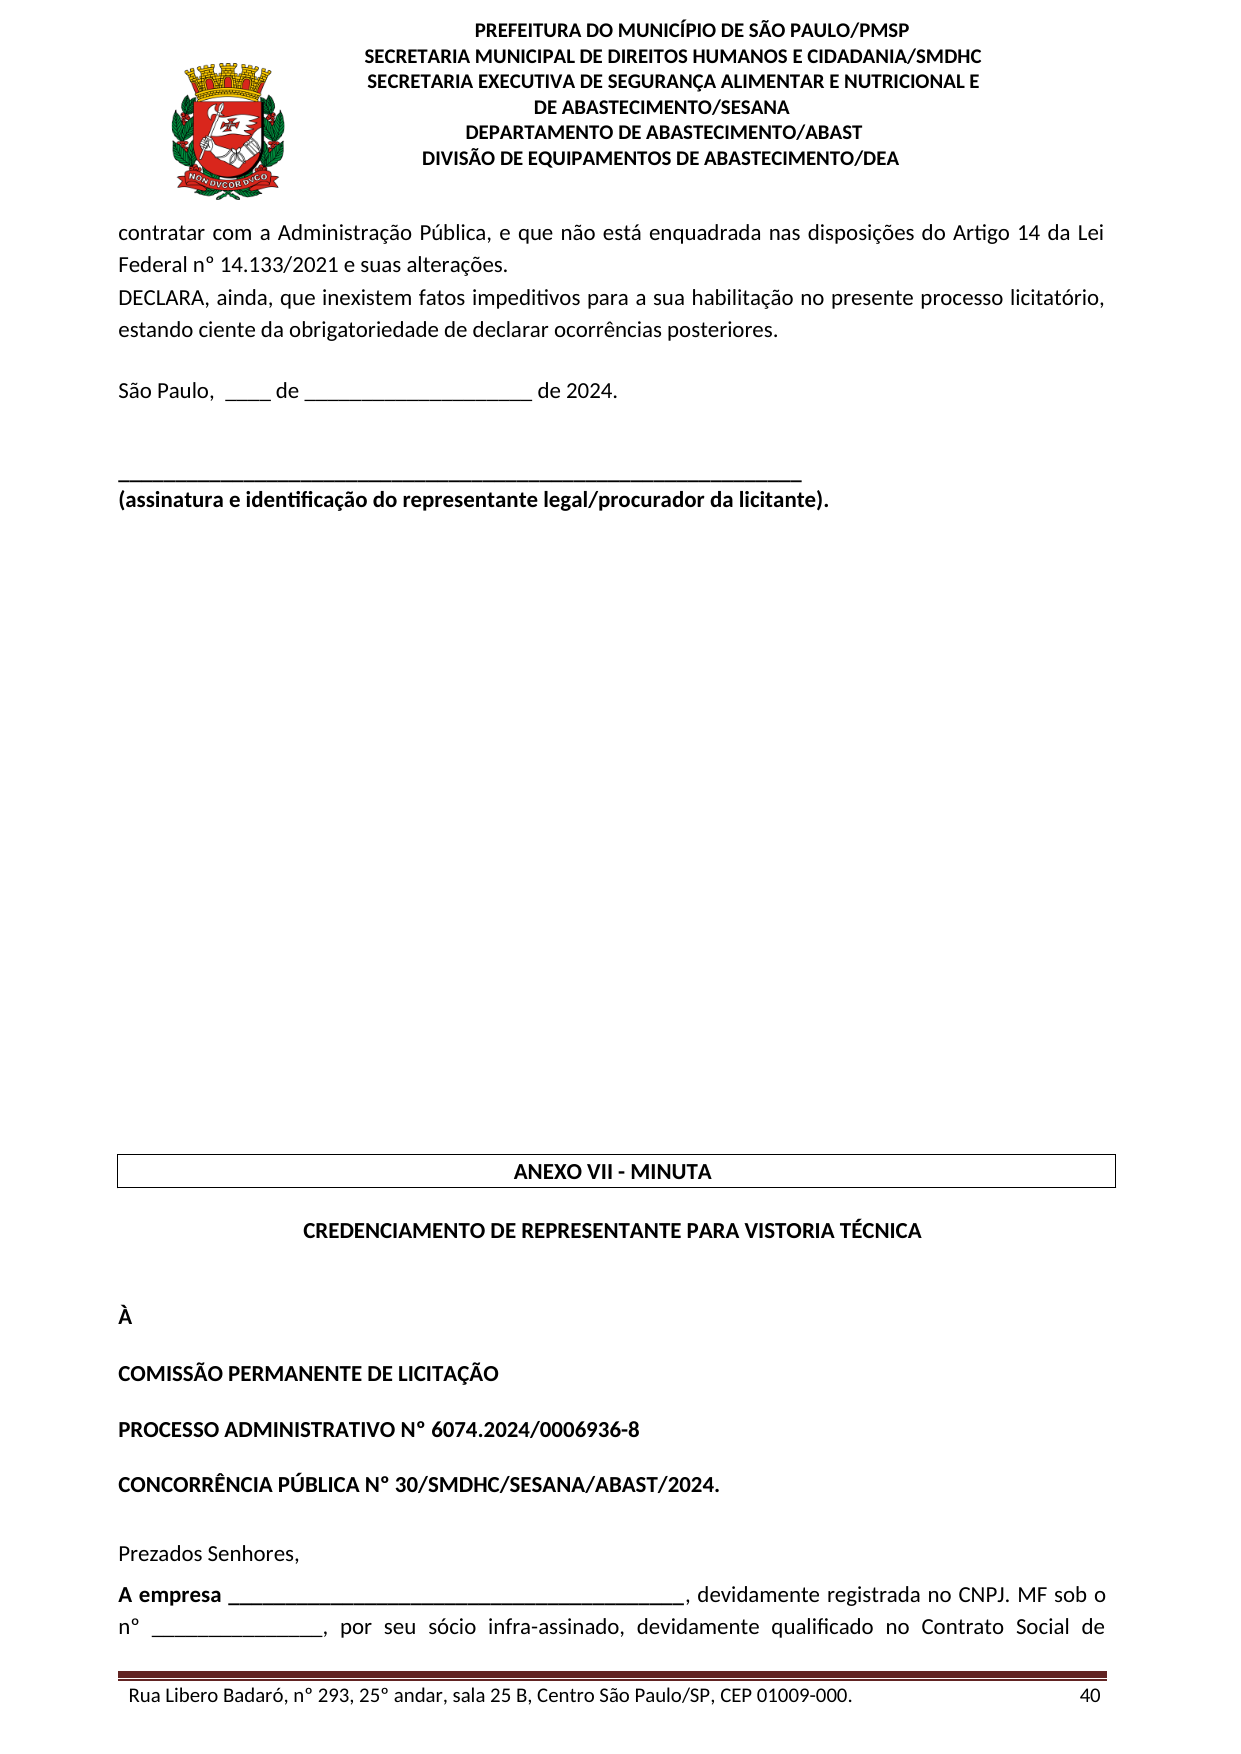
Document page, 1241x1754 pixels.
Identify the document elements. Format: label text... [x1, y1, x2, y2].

text ANEXO VII - MINUTA [118, 1155, 1115, 1187]
text CONCORRÊNCIA PÚBLICA Nº 30/SMDHC/SESANA/ABAST/2024. [118, 1470, 1107, 1498]
text (assinatura e identificação do representante legal/procurador da licitante). [118, 486, 1107, 513]
text Prezados Senhores, [118, 1539, 1107, 1567]
text À [118, 1302, 1107, 1330]
text São Paulo, ____ de ____________________ de 2024. [118, 376, 1107, 404]
text CREDENCIAMENTO DE REPRESENTANTE PARA VISTORIA TÉCNICA [118, 1216, 1107, 1244]
text PROCESSO ADMINISTRATIVO Nº 6074.2024/0006936-8 [118, 1416, 1107, 1443]
picture [171, 63, 285, 200]
text COMISSÃO PERMANENTE DE LICITAÇÃO [118, 1359, 1107, 1387]
text DECLARA, ainda, que inexistem fatos impeditivos para a sua habilitação no presente processo licitatório, estando ciente da obrigatoriedade de declarar ocorrências posteriores. [118, 283, 1107, 343]
text ____________________________________________________________ [118, 457, 1107, 486]
